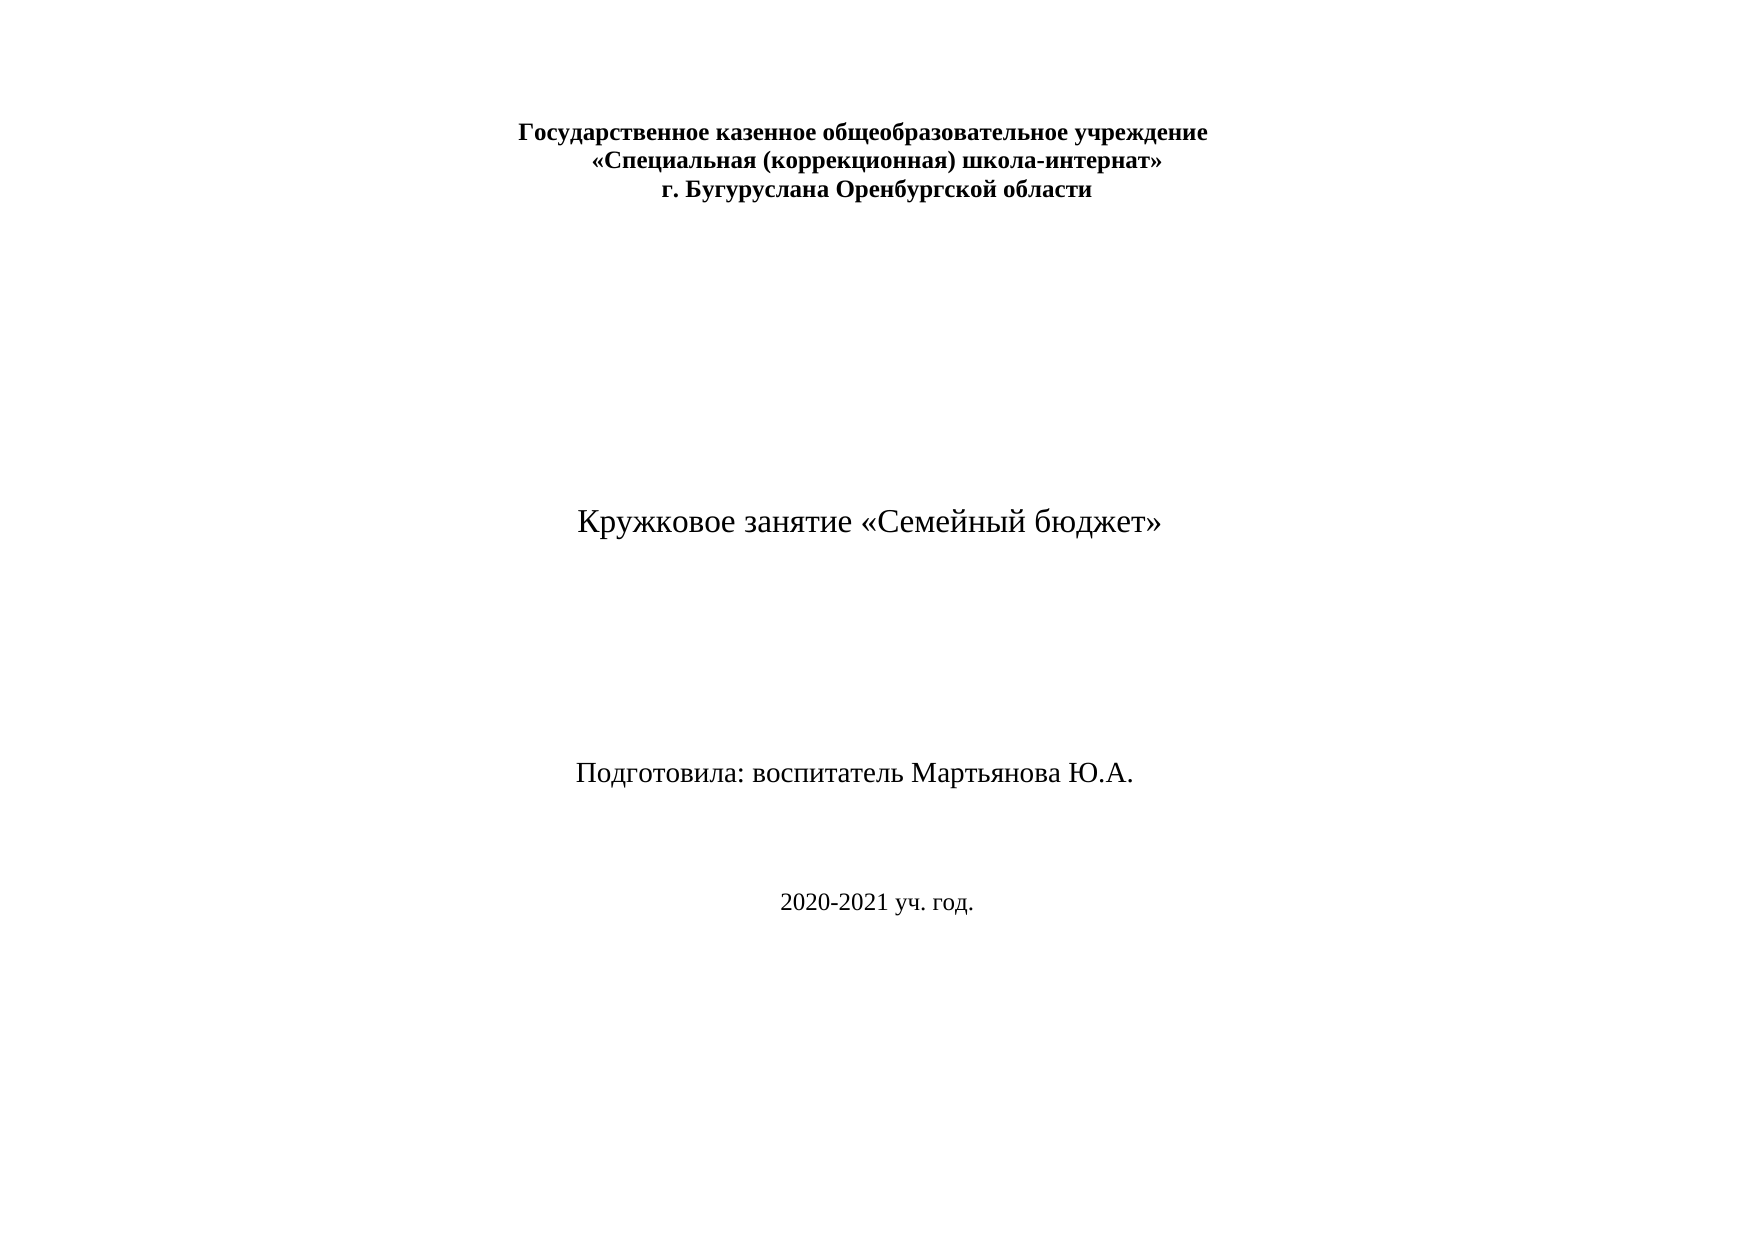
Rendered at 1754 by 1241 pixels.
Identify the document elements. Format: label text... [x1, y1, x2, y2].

text «Специальная (коррекционная) школа-интернат» [118, 145, 1636, 174]
text г. Бугуруслана Оренбургской области [118, 174, 1636, 203]
text Кружковое занятие «Семейный бюджет» [148, 501, 1592, 539]
text Государственное казенное общеобразовательное учреждение [118, 117, 1636, 145]
text Подготовила: воспитатель Мартьянова Ю.А. [118, 755, 1592, 789]
text 2020-2021 уч. год. [118, 887, 1636, 916]
